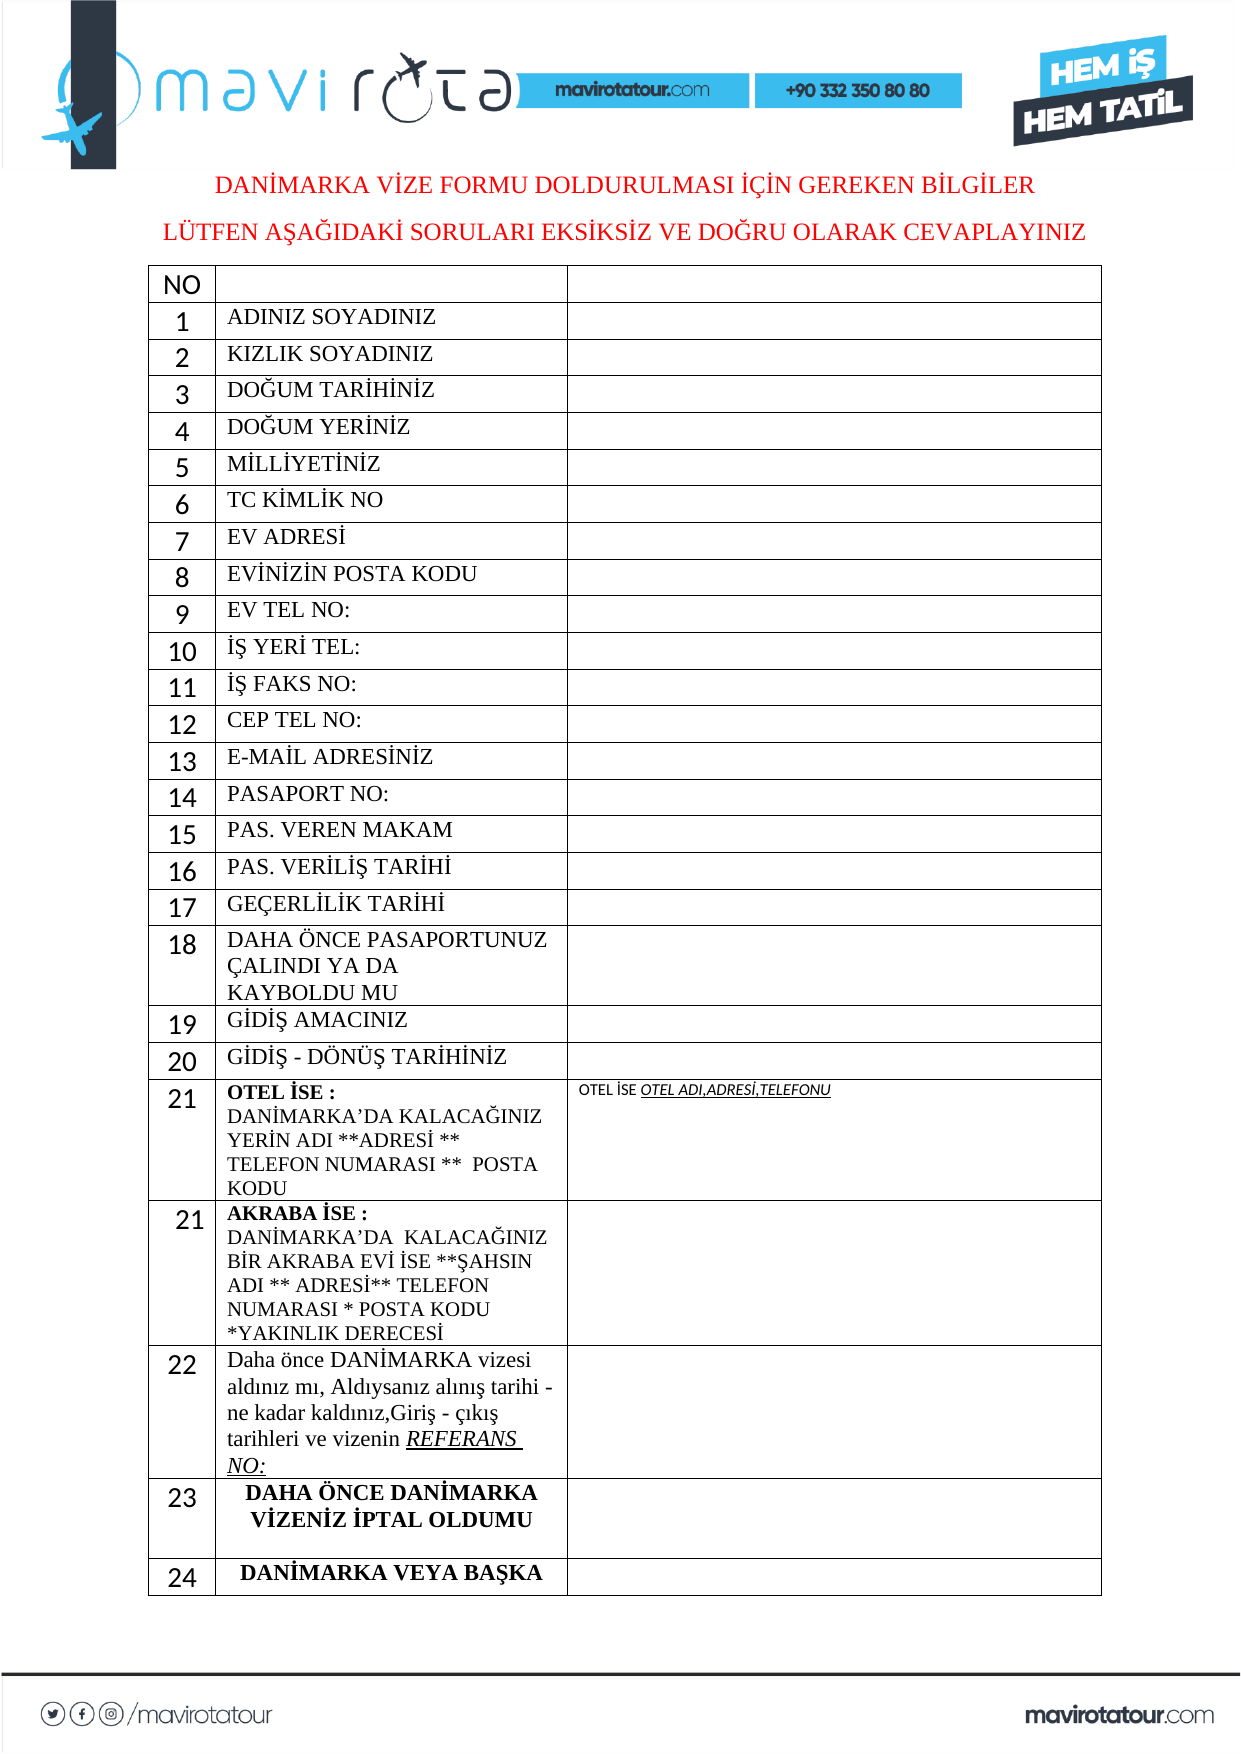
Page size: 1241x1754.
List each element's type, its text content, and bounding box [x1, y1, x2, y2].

table_cell TC KİMLİK NO [216, 486, 567, 522]
table_cell 16 [149, 853, 215, 888]
text LÜTFEN AŞAĞIDAKİ SORULARI EKSİKSİZ VE DOĞRU OLARAK CEVAPLAYINIZ [148, 217, 1102, 246]
table_cell 17 [149, 890, 215, 925]
table_cell [568, 1479, 1101, 1558]
table_cell 22 [149, 1346, 215, 1478]
picture [0, 1672, 1241, 1754]
table_cell [568, 523, 1101, 558]
picture [0, 0, 1234, 170]
table_cell [568, 743, 1101, 778]
table_cell 24 [149, 1559, 215, 1595]
table_cell EV TEL NO: [216, 596, 567, 632]
table_cell OTEL İSE : DANİMARKA’DA KALACAĞINIZ YERİN ADI **ADRESİ ** TELEFON NUMARASI ** POSTA KODU [216, 1080, 567, 1200]
table_cell [568, 560, 1101, 595]
table_cell [568, 816, 1101, 852]
table_cell 3 [149, 376, 215, 412]
table_cell DOĞUM TARİHİNİZ [216, 376, 567, 412]
table_cell [568, 1559, 1101, 1595]
table_cell 5 [149, 450, 215, 485]
table_cell EVİNİZİN POSTA KODU [216, 560, 567, 595]
table_cell 11 [149, 670, 215, 705]
table_cell [568, 926, 1101, 1005]
table_cell [568, 633, 1101, 668]
text DANİMARKA VİZE FORMU DOLDURULMASI İÇİN GEREKEN BİLGİLER [148, 170, 1102, 198]
table_cell 13 [149, 743, 215, 778]
table_cell GİDİŞ AMACINIZ [216, 1006, 567, 1042]
table_cell [568, 1006, 1101, 1042]
table_cell 21 [149, 1201, 215, 1345]
table_cell PAS. VERİLİŞ TARİHİ [216, 853, 567, 888]
table_cell ADINIZ SOYADINIZ [216, 303, 567, 338]
table_cell 8 [149, 560, 215, 595]
table_cell [568, 413, 1101, 448]
table_cell OTEL İSE OTEL ADI,ADRESİ,TELEFONU [568, 1080, 1101, 1200]
table_cell Daha önce DANİMARKA vizesi aldınız mı, Aldıysanız alınış tarihi - ne kadar kaldınız,Giriş - çıkış tarihleri ve vizenin REFERANS NO: [216, 1346, 567, 1478]
table_cell [568, 890, 1101, 925]
table_cell 2 [149, 340, 215, 375]
table_cell 7 [149, 523, 215, 558]
table_cell [568, 706, 1101, 742]
table_cell 6 [149, 486, 215, 522]
table_cell [568, 450, 1101, 485]
table_cell DOĞUM YERİNİZ [216, 413, 567, 448]
table_cell [568, 853, 1101, 888]
table_cell PAS. VEREN MAKAM [216, 816, 567, 852]
table_header [568, 266, 1101, 302]
table_cell GİDİŞ - DÖNÜŞ TARİHİNİZ [216, 1043, 567, 1079]
table_cell 18 [149, 926, 215, 1005]
table_cell DANİMARKA VEYA BAŞKA ÜLKEDEN HİÇ RED ALDINIZMI [216, 1559, 567, 1595]
table_header NO [149, 266, 215, 302]
table_cell 14 [149, 780, 215, 815]
table_cell [568, 486, 1101, 522]
table_cell [568, 780, 1101, 815]
table_cell 15 [149, 816, 215, 852]
table_cell [568, 1346, 1101, 1478]
table_cell PASAPORT NO: [216, 780, 567, 815]
table_cell [568, 670, 1101, 705]
table_cell [568, 376, 1101, 412]
table_cell 9 [149, 596, 215, 632]
table_cell 21 [149, 1080, 215, 1200]
table_cell GEÇERLİLİK TARİHİ [216, 890, 567, 925]
table_cell AKRABA İSE : DANİMARKA’DA KALACAĞINIZ BİR AKRABA EVİ İSE **ŞAHSIN ADI ** ADRESİ** TELEFON NUMARASI * POSTA KODU *YAKINLIK DERECESİ [216, 1201, 567, 1345]
table_header [216, 266, 567, 302]
table_cell İŞ FAKS NO: [216, 670, 567, 705]
table_cell [568, 340, 1101, 375]
table_cell 19 [149, 1006, 215, 1042]
table_cell EV ADRESİ [216, 523, 567, 558]
table_cell E-MAİL ADRESİNİZ [216, 743, 567, 778]
table_cell 23 [149, 1479, 215, 1558]
table_cell 12 [149, 706, 215, 742]
table_cell 10 [149, 633, 215, 668]
table_cell DAHA ÖNCE PASAPORTUNUZ ÇALINDI YA DA KAYBOLDU MU [216, 926, 567, 1005]
table_cell DAHA ÖNCE DANİMARKA VİZENİZ İPTAL OLDUMU [216, 1479, 567, 1558]
table_cell [568, 1043, 1101, 1079]
table_cell İŞ YERİ TEL: [216, 633, 567, 668]
table_cell 20 [149, 1043, 215, 1079]
table_cell [568, 1201, 1101, 1345]
table_cell 1 [149, 303, 215, 338]
table_cell MİLLİYETİNİZ [216, 450, 567, 485]
table_cell 4 [149, 413, 215, 448]
table_cell [568, 596, 1101, 632]
table_cell KIZLIK SOYADINIZ [216, 340, 567, 375]
table_cell CEP TEL NO: [216, 706, 567, 742]
table_cell [568, 303, 1101, 338]
